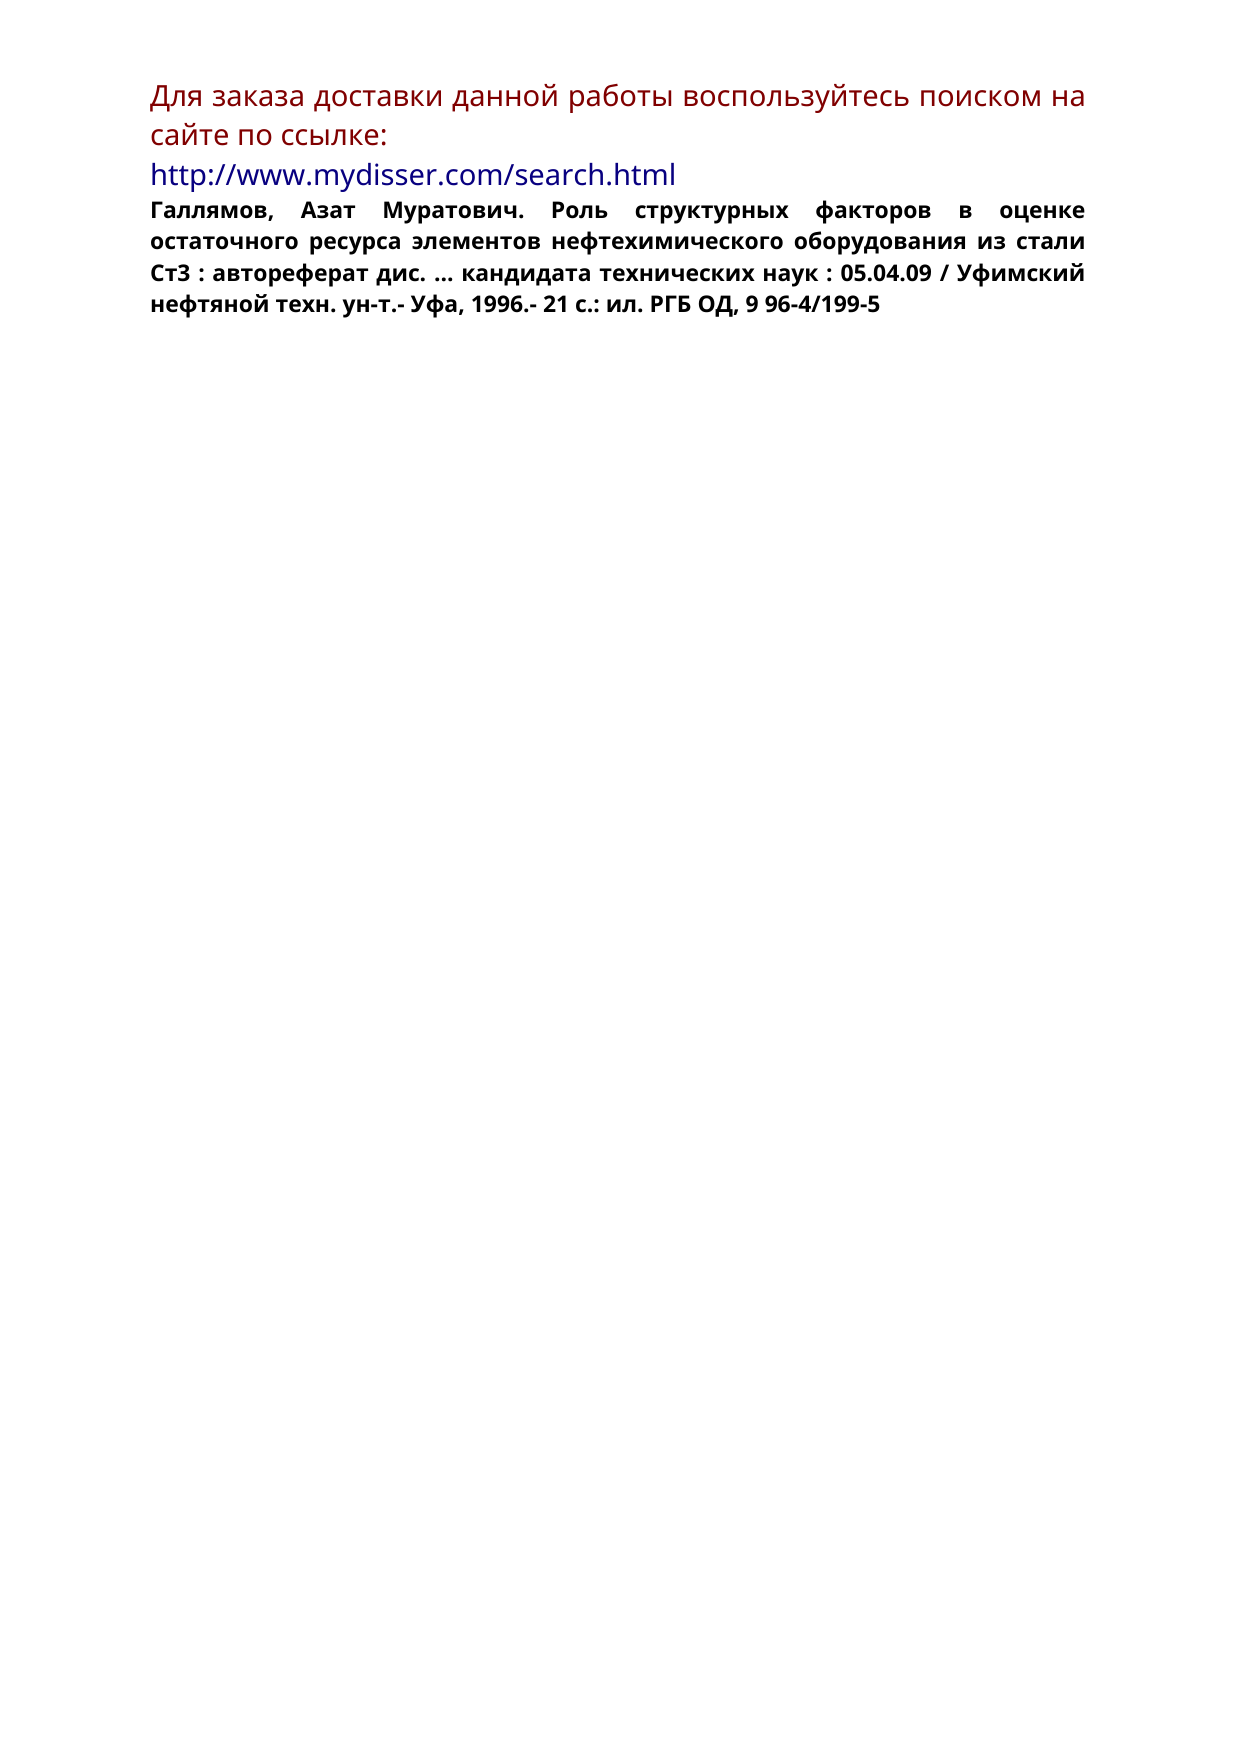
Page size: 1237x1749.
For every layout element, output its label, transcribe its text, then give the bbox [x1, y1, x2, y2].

text Галлямов, Азат Муратович. Роль структурных факторов в оценке остаточного ресурса элементов нефтехимического оборудования из стали Ст3 : автореферат дис. ... кандидата технических наук : 05.04.09 / Уфимский нефтяной техн. ун-т.- Уфа, 1996.- 21 с.: ил. РГБ ОД, 9 96-4/199-5 [150, 194, 1086, 319]
